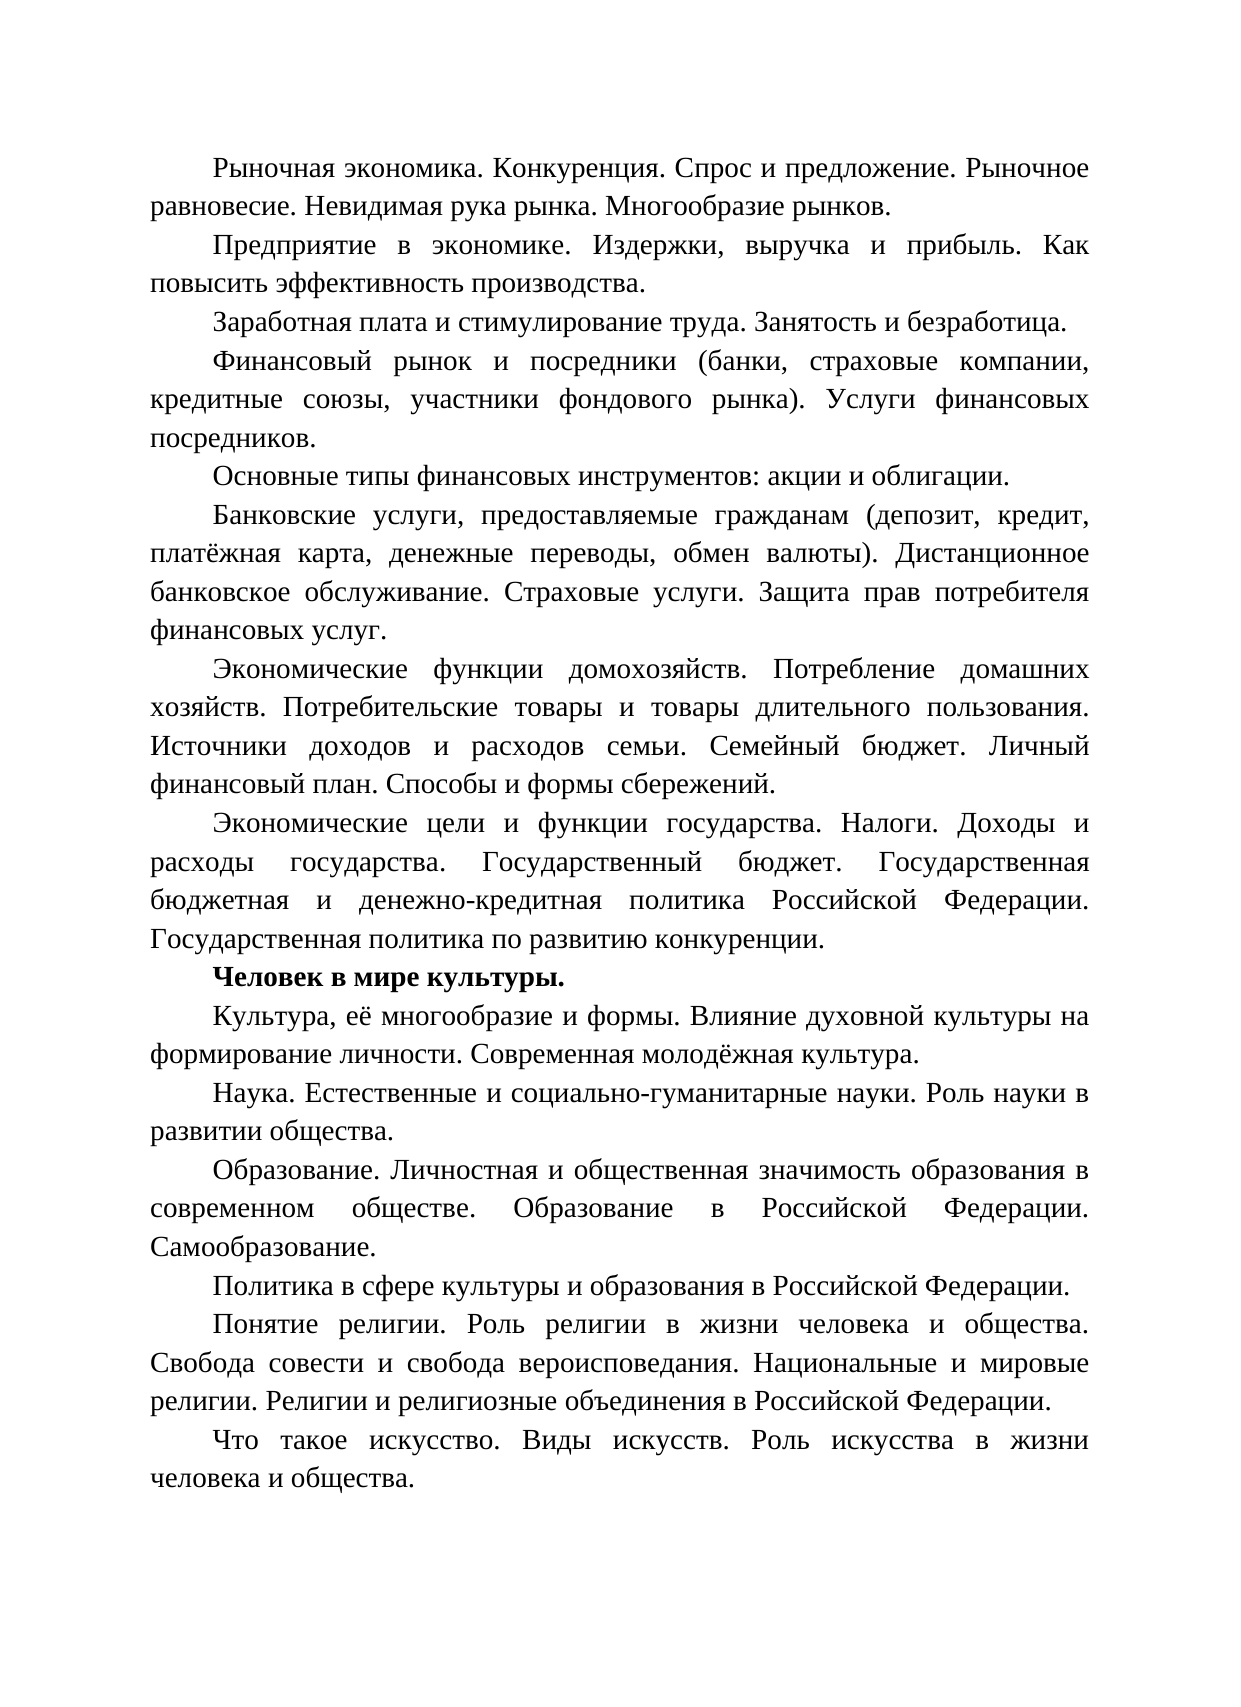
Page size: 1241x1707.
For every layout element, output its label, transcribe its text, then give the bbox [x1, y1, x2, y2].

text Человек в мире культуры. [150, 959, 1090, 993]
text Банковские услуги, предоставляемые гражданам (депозит, кредит, платёжная карта, денежные переводы, обмен валюты). Дистанционное банковское обслуживание. Страховые услуги. Защита прав потребителя финансовых услуг. [150, 497, 1090, 646]
text Что такое искусство. Виды искусств. Роль искусства в жизни человека и общества. [150, 1422, 1090, 1494]
text Экономические цели и функции государства. Налоги. Доходы и расходы государства. Государственный бюджет. Государственная бюджетная и денежно-кредитная политика Российской Федерации. Государственная политика по развитию конкуренции. [150, 805, 1090, 954]
text Финансовый рынок и посредники (банки, страховые компании, кредитные союзы, участники фондового рынка). Услуги финансовых посредников. [150, 343, 1090, 453]
text Предприятие в экономике. Издержки, выручка и прибыль. Как повысить эффективность производства. [150, 227, 1090, 299]
text Рыночная экономика. Конкуренция. Спрос и предложение. Рыночное равновесие. Невидимая рука рынка. Многообразие рынков. [150, 150, 1090, 222]
text Образование. Личностная и общественная значимость образования в современном обществе. Образование в Российской Федерации. Самообразование. [150, 1152, 1090, 1263]
text Наука. Естественные и социально-гуманитарные науки. Роль науки в развитии общества. [150, 1075, 1090, 1147]
text Экономические функции домохозяйств. Потребление домашних хозяйств. Потребительские товары и товары длительного пользования. Источники доходов и расходов семьи. Семейный бюджет. Личный финансовый план. Способы и формы сбережений. [150, 651, 1090, 800]
text Политика в сфере культуры и образования в Российской Федерации. [150, 1268, 1090, 1301]
text Основные типы финансовых инструментов: акции и облигации. [150, 458, 1090, 492]
text Заработная плата и стимулирование труда. Занятость и безработица. [150, 304, 1090, 338]
text Культура, её многообразие и формы. Влияние духовной культуры на формирование личности. Современная молодёжная культура. [150, 998, 1090, 1070]
text Понятие религии. Роль религии в жизни человека и общества. Свобода совести и свобода вероисповедания. Национальные и мировые религии. Религии и религиозные объединения в Российской Федерации. [150, 1306, 1090, 1417]
